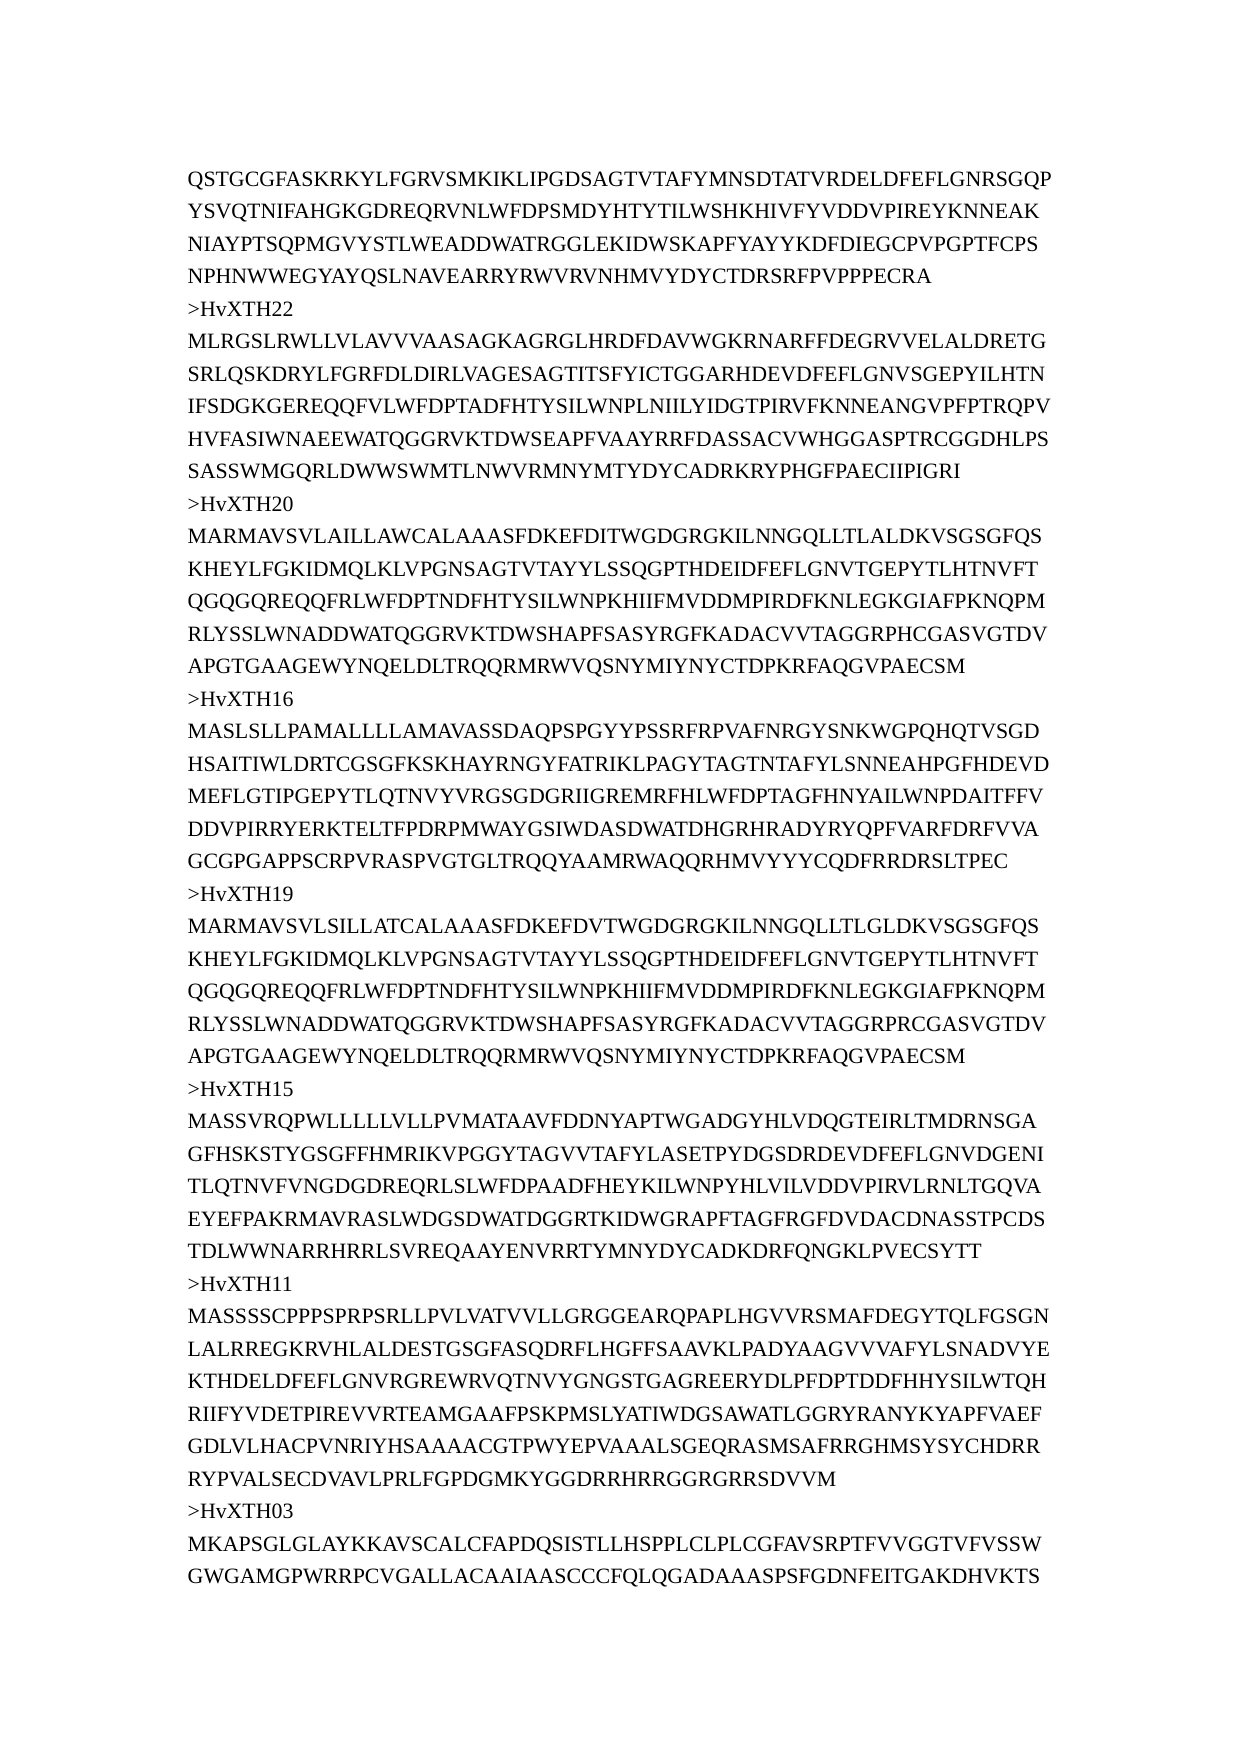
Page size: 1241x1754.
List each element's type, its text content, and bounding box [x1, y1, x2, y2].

text >HvXTH03 [187, 1494, 1053, 1527]
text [187, 1527, 1053, 1592]
text MARMAVSVLAILLAWCALAAASFDKEFDITWGDGRGKILNNGQLLTLALDKVSGSGFQSKHEYLFGKIDMQLKLVPGNSAGTVTAYYLSSQGPTHDEIDFEFLGNVTGEPYTLHTNVFTQGQGQREQQFRLWFDPTNDFHTYSILWNPKHIIFMVDDMPIRDFKNLEGKGIAFPKNQPMRLYSSLWNADDWATQGGRVKTDWSHAPFSASYRGFKADACVVTAGGRPHCGASVGTDVAPGTGAAGEWYNQELDLTRQQRMRWVQSNYMIYNYCTDPKRFAQGVPAECSM [187, 519, 1053, 682]
text MASSSSCPPPSPRPSRLLPVLVATVVLLGRGGEARQPAPLHGVVRSMAFDEGYTQLFGSGNLALRREGKRVHLALDESTGSGFASQDRFLHGFFSAAVKLPADYAAGVVVAFYLSNADVYEKTHDELDFEFLGNVRGREWRVQTNVYGNGSTGAGREERYDLPFDPTDDFHHYSILWTQHRIIFYVDETPIREVVRTEAMGAAFPSKPMSLYATIWDGSAWATLGGRYRANYKYAPFVAEFGDLVLHACPVNRIYHSAAAACGTPWYEPVAAALSGEQRASMSAFRRGHMSYSYCHDRRRYPVALSECDVAVLPRLFGPDGMKYGGDRRHRRGGRGRRSDVVM [187, 1299, 1053, 1494]
text >HvXTH16 [187, 682, 1053, 714]
text >HvXTH11 [187, 1267, 1053, 1299]
text MLRGSLRWLLVLAVVVAASAGKAGRGLHRDFDAVWGKRNARFFDEGRVVELALDRETGSRLQSKDRYLFGRFDLDIRLVAGESAGTITSFYICTGGARHDEVDFEFLGNVSGEPYILHTNIFSDGKGEREQQFVLWFDPTADFHTYSILWNPLNIILYIDGTPIRVFKNNEANGVPFPTRQPVHVFASIWNAEEWATQGGRVKTDWSEAPFVAAYRRFDASSACVWHGGASPTRCGGDHLPSSASSWMGQRLDWWSWMTLNWVRMNYMTYDYCADRKRYPHGFPAECIIPIGRI [187, 324, 1053, 487]
text >HvXTH20 [187, 487, 1053, 519]
text >HvXTH22 [187, 292, 1053, 324]
text >HvXTH15 [187, 1072, 1053, 1104]
text MASLSLLPAMALLLLAMAVASSDAQPSPGYYPSSRFRPVAFNRGYSNKWGPQHQTVSGDHSAITIWLDRTCGSGFKSKHAYRNGYFATRIKLPAGYTAGTNTAFYLSNNEAHPGFHDEVDMEFLGTIPGEPYTLQTNVYVRGSGDGRIIGREMRFHLWFDPTAGFHNYAILWNPDAITFFVDDVPIRRYERKTELTFPDRPMWAYGSIWDASDWATDHGRHRADYRYQPFVARFDRFVVAGCGPGAPPSCRPVRASPVGTGLTRQQYAAMRWAQQRHMVYYYCQDFRRDRSLTPEC [187, 714, 1053, 877]
text >HvXTH19 [187, 877, 1053, 909]
text MARMAVSVLSILLATCALAAASFDKEFDVTWGDGRGKILNNGQLLTLGLDKVSGSGFQSKHEYLFGKIDMQLKLVPGNSAGTVTAYYLSSQGPTHDEIDFEFLGNVTGEPYTLHTNVFTQGQGQREQQFRLWFDPTNDFHTYSILWNPKHIIFMVDDMPIRDFKNLEGKGIAFPKNQPMRLYSSLWNADDWATQGGRVKTDWSHAPFSASYRGFKADACVVTAGGRPRCGASVGTDVAPGTGAAGEWYNQELDLTRQQRMRWVQSNYMIYNYCTDPKRFAQGVPAECSM [187, 909, 1053, 1072]
text MASSVRQPWLLLLLVLLPVMATAAVFDDNYAPTWGADGYHLVDQGTEIRLTMDRNSGAGFHSKSTYGSGFFHMRIKVPGGYTAGVVTAFYLASETPYDGSDRDEVDFEFLGNVDGENITLQTNVFVNGDGDREQRLSLWFDPAADFHEYKILWNPYHLVILVDDVPIRVLRNLTGQVAEYEFPAKRMAVRASLWDGSDWATDGGRTKIDWGRAPFTAGFRGFDVDACDNASSTPCDSTDLWWNARRHRRLSVREQAAYENVRRTYMNYDYCADKDRFQNGKLPVECSYTT [187, 1104, 1053, 1267]
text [187, 162, 1053, 292]
